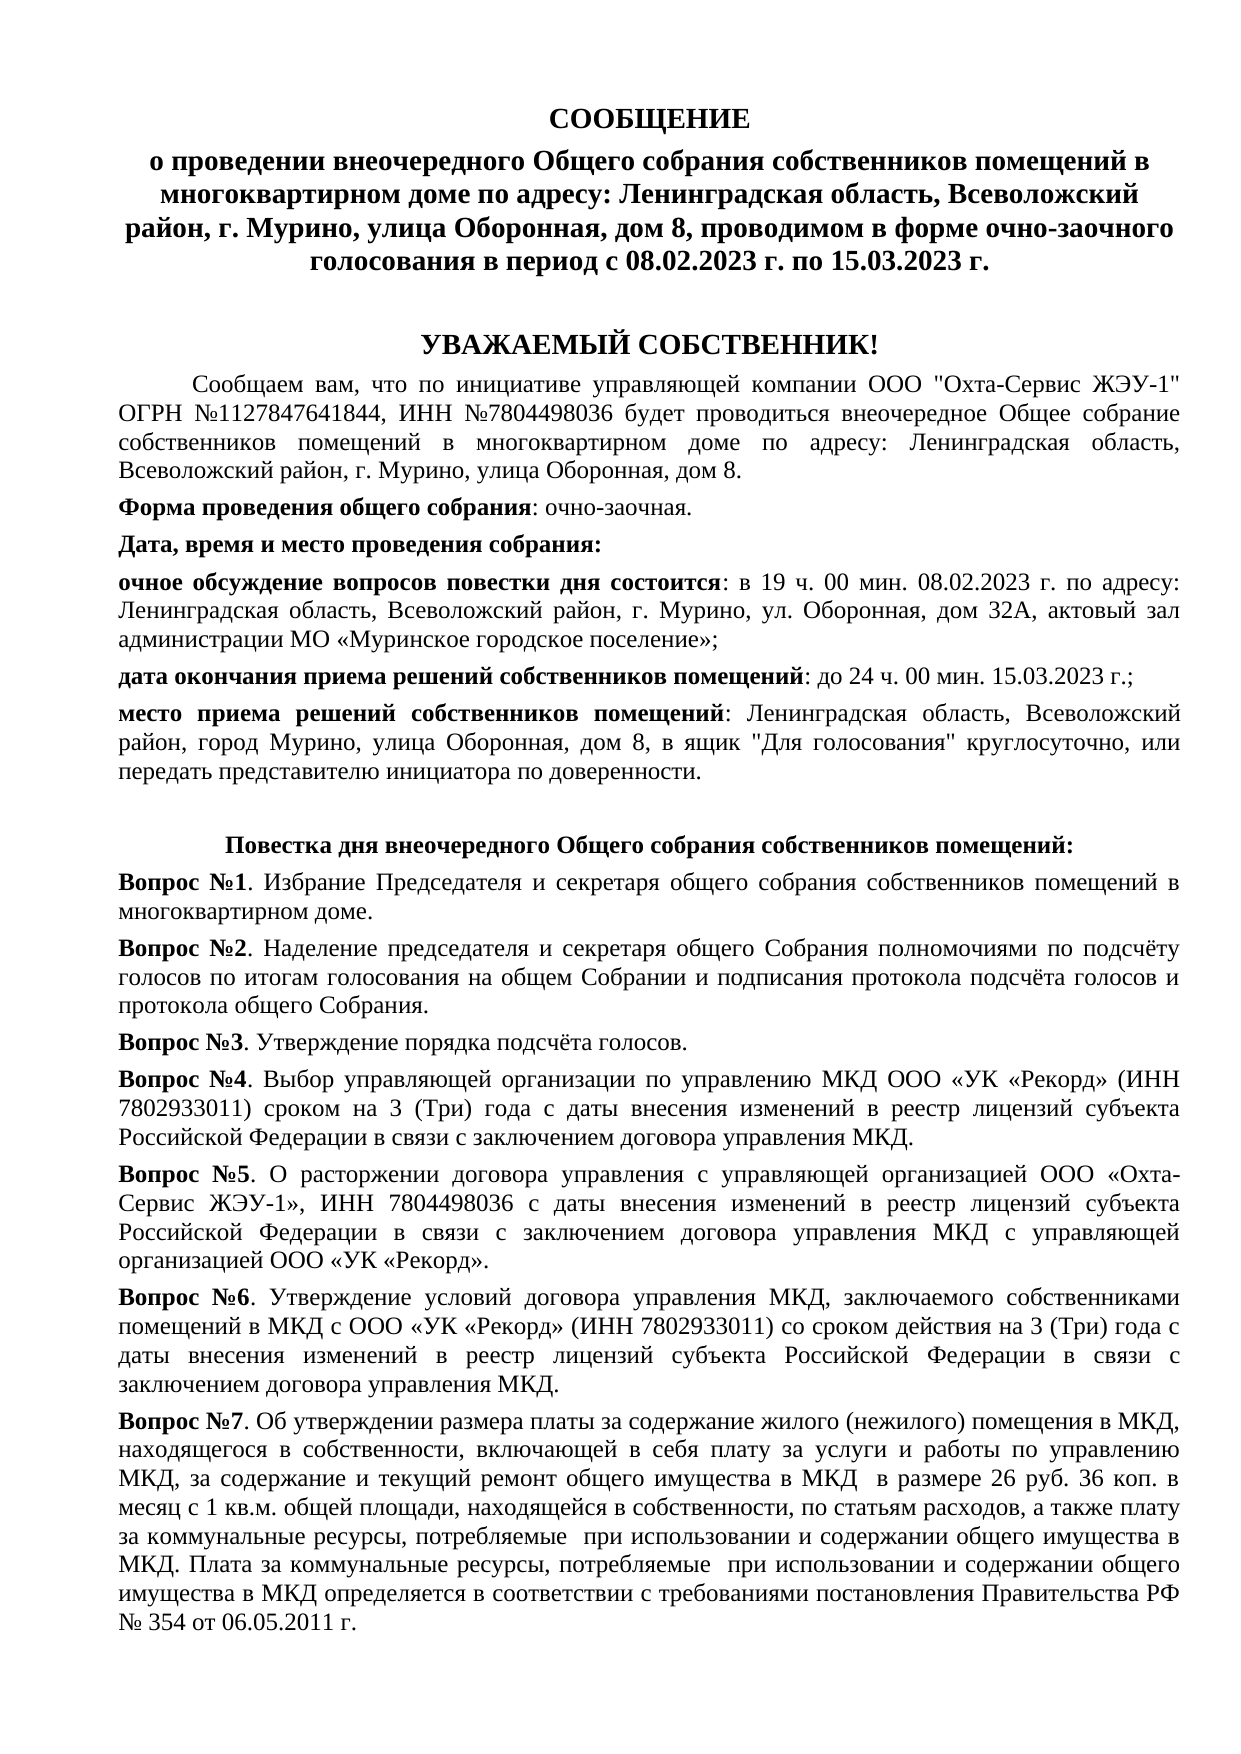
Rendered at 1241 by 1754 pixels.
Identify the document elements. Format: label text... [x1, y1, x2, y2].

text Дата, время и место проведения собрания: [118, 529, 1181, 558]
text Вопрос №4. Выбор управляющей организации по управлению МКД ООО «УК «Рекорд» (ИНН 7802933011) сроком на 3 (Три) года с даты внесения изменений в реестр лицензий субъекта Российской Федерации в связи с заключением договора управления МКД. [118, 1064, 1181, 1151]
text Вопрос №1. Избрание Председателя и секретаря общего собрания собственников помещений в многоквартирном доме. [118, 867, 1181, 924]
text Вопрос №6. Утверждение условий договора управления МКД, заключаемого собственниками помещений в МКД с ООО «УК «Рекорд» (ИНН 7802933011) со сроком действия на 3 (Три) года с даты внесения изменений в реестр лицензий субъекта Российской Федерации в связи с заключением договора управления МКД. [118, 1282, 1181, 1397]
text Вопрос №7. Об утверждении размера платы за содержание жилого (нежилого) помещения в МКД, находящегося в собственности, включающей в себя плату за услуги и работы по управлению МКД, за содержание и текущий ремонт общего имущества в МКД в размере 26 руб. 36 коп. в месяц с 1 кв.м. общей площади, находящейся в собственности, по статьям расходов, а также плату за коммунальные ресурсы, потребляемые при использовании и содержании общего имущества в МКД. Плата за коммунальные ресурсы, потребляемые при использовании и содержании общего имущества в МКД определяется в соответствии с требованиями постановления Правительства РФ № 354 от 06.05.2011 г. [118, 1406, 1181, 1636]
text Вопрос №3. Утверждение порядка подсчёта голосов. [118, 1027, 1181, 1056]
text Вопрос №5. О расторжении договора управления с управляющей организацией ООО «Охта-Сервис ЖЭУ-1», ИНН 7804498036 с даты внесения изменений в реестр лицензий субъекта Российской Федерации в связи с заключением договора управления МКД с управляющей организацией ООО «УК «Рекорд». [118, 1159, 1181, 1274]
text СООБЩЕНИЕ [118, 101, 1181, 134]
text Форма проведения общего собрания: очно-заочная. [118, 492, 1181, 521]
text УВАЖАЕМЫЙ СОБСТВЕННИК! [118, 327, 1181, 361]
text Повестка дня внеочередного Общего собрания собственников помещений: [118, 830, 1181, 859]
text Вопрос №2. Наделение председателя и секретаря общего Собрания полномочиями по подсчёту голосов по итогам голосования на общем Собрании и подписания протокола подсчёта голосов и протокола общего Собрания. [118, 933, 1181, 1019]
text дата окончания приема решений собственников помещений: до 24 ч. 00 мин. 15.03.2023 г.; [118, 661, 1181, 690]
text о проведении внеочередного Общего собрания собственников помещений в многоквартирном доме по адресу: Ленинградская область, Всеволожский район, г. Мурино, улица Оборонная, дом 8, проводимом в форме очно-заочного голосования в период с 08.02.2023 г. по 15.03.2023 г. [118, 143, 1181, 277]
text Сообщаем вам, что по инициативе управляющей компании ООО "Охта-Сервис ЖЭУ-1" ОГРН №1127847641844, ИНН №7804498036 будет проводиться внеочередное Общее собрание собственников помещений в многоквартирном доме по адресу: Ленинградская область, Всеволожский район, г. Мурино, улица Оборонная, дом 8. [118, 369, 1181, 484]
text место приема решений собственников помещений: Ленинградская область, Всеволожский район, город Мурино, улица Оборонная, дом 8, в ящик "Для голосования" круглосуточно, или передать представителю инициатора по доверенности. [118, 698, 1181, 784]
text очное обсуждение вопросов повестки дня состоится: в 19 ч. 00 мин. 08.02.2023 г. по адресу: Ленинградская область, Всеволожский район, г. Мурино, ул. Оборонная, дом 32А, актовый зал администрации МО «Муринское городское поселение»; [118, 567, 1181, 653]
